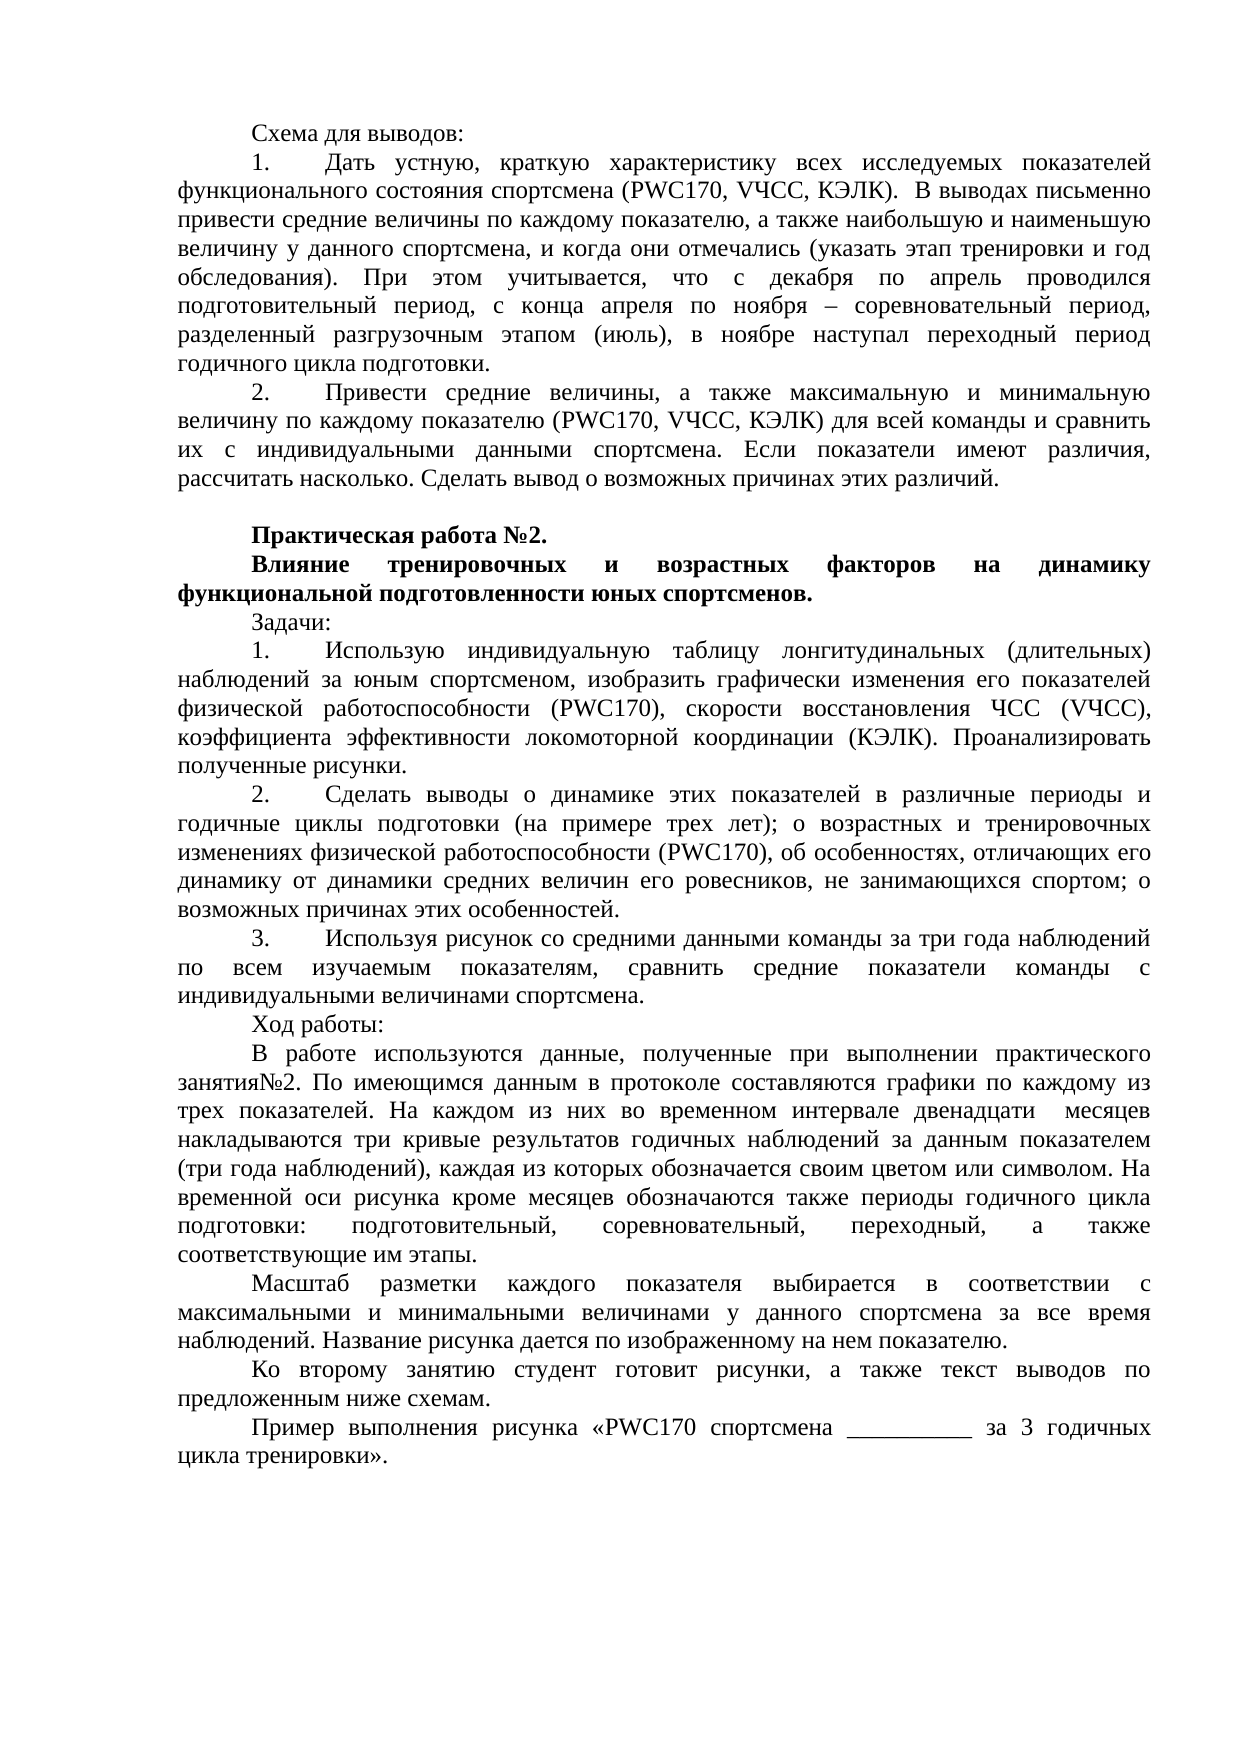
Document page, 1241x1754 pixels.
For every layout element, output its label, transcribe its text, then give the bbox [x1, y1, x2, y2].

text Влияние тренировочных и возрастных факторов на динамику функциональной подготовленности юных спортсменов. [177, 549, 1152, 607]
list Сделать выводы о динамике этих показателей в различные периоды и годичные циклы подготовки (на примере трех лет); о возрастных и тренировочных изменениях физической работоспособности (PWC170), об особенностях, отличающих его динамику от динамики средних величин его ровесников, не занимающихся спортом; о возможных причинах этих особенностей. [177, 779, 1152, 923]
text Пример выполнения рисунка «PWC170 спортсмена __________ за 3 годичных цикла тренировки». [177, 1412, 1152, 1469]
list Использую индивидуальную таблицу лонгитудинальных (длительных) наблюдений за юным спортсменом, изобразить графически изменения его показателей физической работоспособности (PWC170), скорости восстановления ЧСС (VЧСС), коэффициента эффективности локомоторной координации (КЭЛК). Проанализировать полученные рисунки. [177, 636, 1152, 779]
text Ко второму занятию студент готовит рисунки, а также текст выводов по предложенным ниже схемам. [177, 1354, 1152, 1412]
text Масштаб разметки каждого показателя выбирается в соответствии с максимальными и минимальными величинами у данного спортсмена за все время наблюдений. Название рисунка дается по изображенному на нем показателю. [177, 1268, 1152, 1354]
list Дать устную, краткую характеристику всех исследуемых показателей функционального состояния спортсмена (PWC170, VЧСС, КЭЛК). В выводах письменно привести средние величины по каждому показателю, а также наибольшую и наименьшую величину у данного спортсмена, и когда они отмечались (указать этап тренировки и год обследования). При этом учитывается, что с декабря по апрель проводился подготовительный период, с конца апреля по ноября – соревновательный период, разделенный разгрузочным этапом (июль), в ноябре наступал переходный период годичного цикла подготовки. [177, 147, 1152, 377]
list Используя рисунок со средними данными команды за три года наблюдений по всем изучаемым показателям, сравнить средние показатели команды с индивидуальными величинами спортсмена. [177, 923, 1152, 1009]
text В работе используются данные, полученные при выполнении практического занятия№2. По имеющимся данным в протоколе составляются графики по каждому из трех показателей. На каждом из них во временном интервале двенадцати месяцев накладываются три кривые результатов годичных наблюдений за данным показателем (три года наблюдений), каждая из которых обозначается своим цветом или символом. На временной оси рисунка кроме месяцев обозначаются также периоды годичного цикла подготовки: подготовительный, соревновательный, переходный, а также соответствующие им этапы. [177, 1038, 1152, 1268]
list Привести средние величины, а также максимальную и минимальную величину по каждому показателю (PWC170, VЧСС, КЭЛК) для всей команды и сравнить их с индивидуальными данными спортсмена. Если показатели имеют различия, рассчитать насколько. Сделать вывод о возможных причинах этих различий. [177, 377, 1152, 492]
text Задачи: [177, 607, 1152, 636]
text Схема для выводов: [177, 118, 1152, 147]
text Ход работы: [177, 1009, 1152, 1038]
text Практическая работа №2. [177, 521, 1152, 549]
